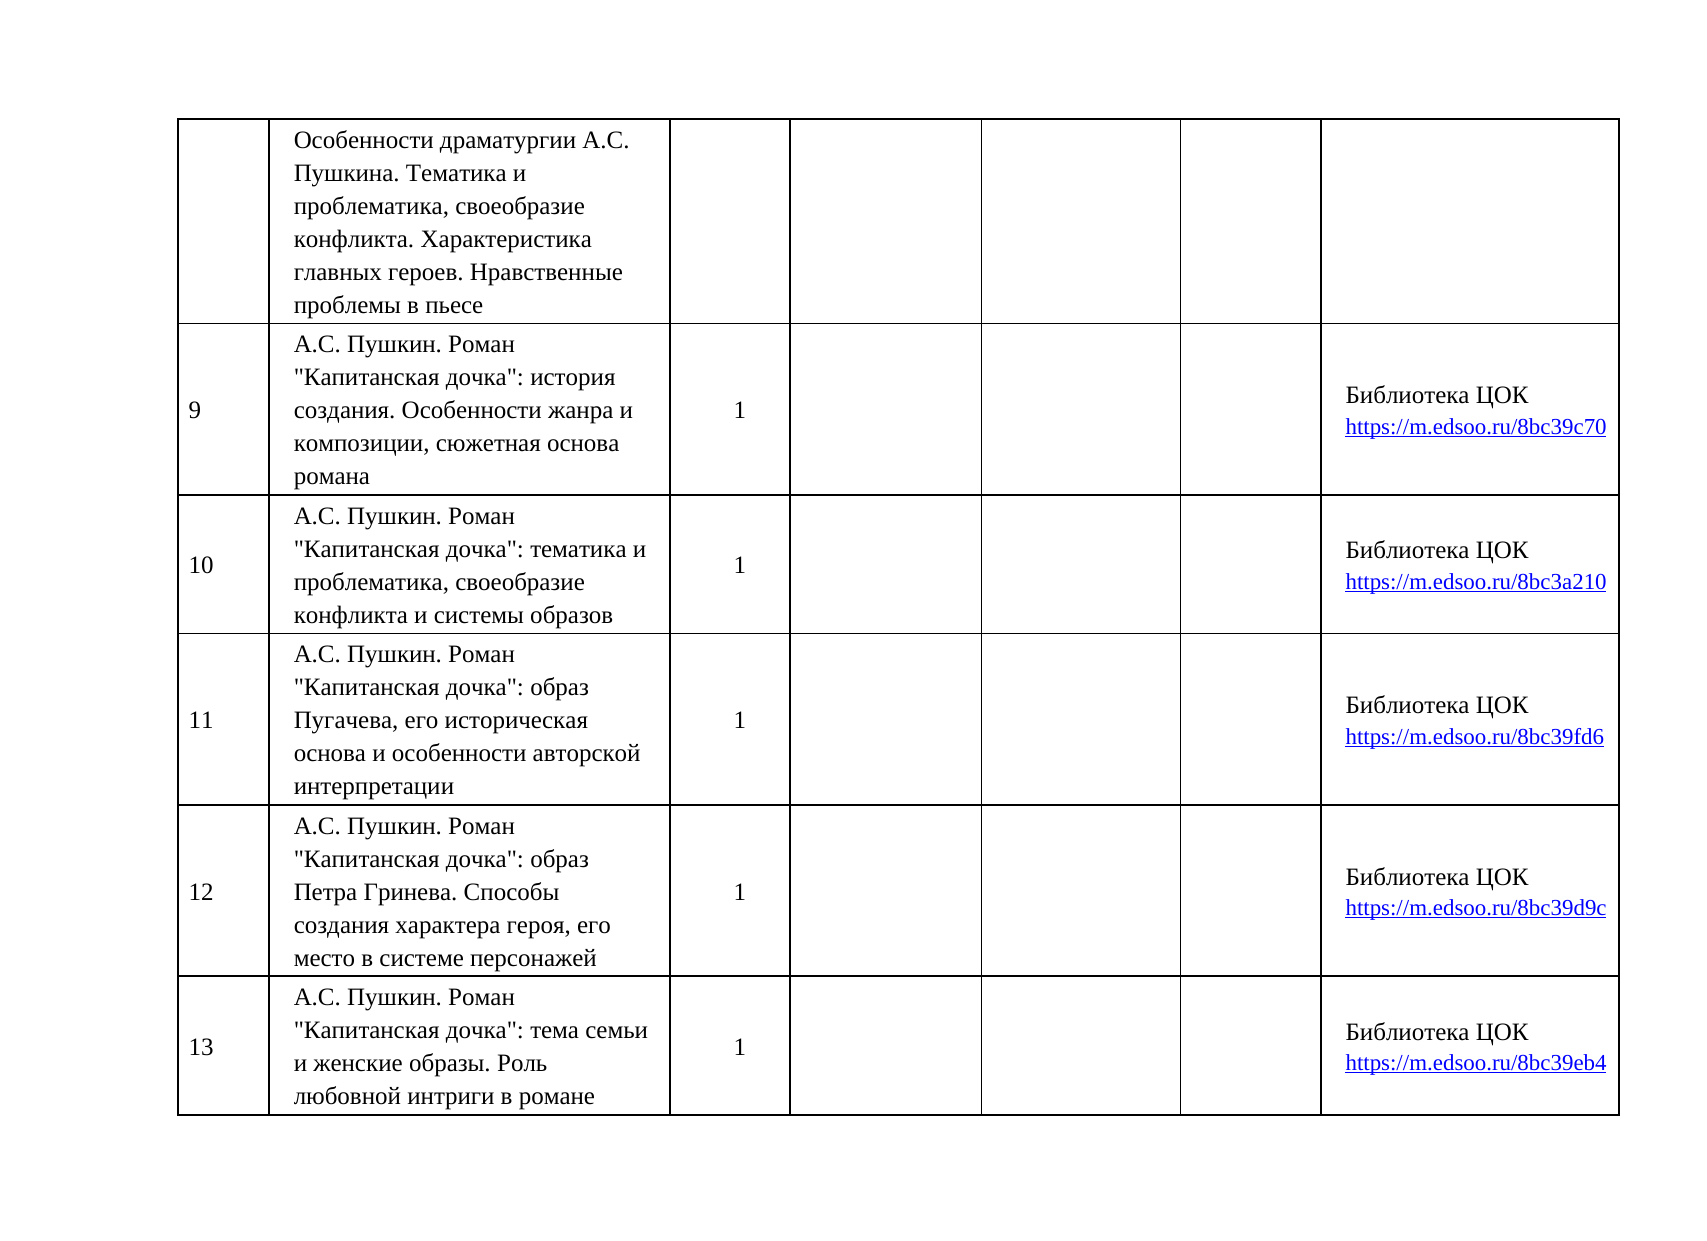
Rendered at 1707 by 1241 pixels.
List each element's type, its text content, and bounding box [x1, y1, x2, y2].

table_cell Библиотека ЦОК https://m.edsoo.ru/8bc39fd6 [1322, 634, 1618, 804]
table_cell Библиотека ЦОК https://m.edsoo.ru/8bc3a210 [1322, 496, 1618, 632]
table_cell [1181, 120, 1320, 323]
table_cell 1 [671, 806, 789, 975]
table_cell 10 [179, 496, 268, 632]
table_cell Библиотека ЦОК https://m.edsoo.ru/8bc39d9c [1322, 806, 1618, 975]
table_cell Библиотека ЦОК https://m.edsoo.ru/8bc39c70 [1322, 324, 1618, 494]
table_cell [791, 120, 981, 323]
table_cell [982, 324, 1180, 494]
table_cell [982, 806, 1180, 975]
table_cell А.С. Пушкин. Роман "Капитанская дочка": образ Пугачева, его историческая основа и особенности авторской интерпретации [270, 634, 669, 804]
table_cell [982, 120, 1180, 323]
table_cell А.С. Пушкин. Роман "Капитанская дочка": тема семьи и женские образы. Роль любовной интриги в романе [270, 977, 669, 1114]
table_cell 1 [671, 324, 789, 494]
table_cell А.С. Пушкин. Роман "Капитанская дочка": образ Петра Гринева. Способы создания характера героя, его место в системе персонажей [270, 806, 669, 975]
table_cell 12 [179, 806, 268, 975]
table_cell [791, 324, 981, 494]
table_cell [791, 806, 981, 975]
table_cell 9 [179, 324, 268, 494]
table_cell 1 [671, 496, 789, 632]
table_cell А.С. Пушкин. Роман "Капитанская дочка": тематика и проблематика, своеобразие конфликта и системы образов [270, 496, 669, 632]
table_cell 1 [671, 977, 789, 1114]
table_cell А.С. Пушкин. Роман "Капитанская дочка": история создания. Особенности жанра и композиции, сюжетная основа романа [270, 324, 669, 494]
table_cell [1181, 806, 1320, 975]
table_cell [982, 496, 1180, 632]
table_cell [1181, 977, 1320, 1114]
table_cell 11 [179, 634, 268, 804]
table_cell [1322, 120, 1618, 323]
table_cell [1181, 496, 1320, 632]
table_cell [270, 120, 669, 323]
table_cell [982, 977, 1180, 1114]
table_cell [791, 496, 981, 632]
table_cell [1181, 324, 1320, 494]
table_cell 8 [179, 120, 268, 323]
table_cell [791, 634, 981, 804]
table_cell 1 [671, 634, 789, 804]
table_cell 13 [179, 977, 268, 1114]
table_cell [791, 977, 981, 1114]
table_cell Библиотека ЦОК https://m.edsoo.ru/8bc39eb4 [1322, 977, 1618, 1114]
table_cell [982, 634, 1180, 804]
table_cell 1 [671, 120, 789, 323]
table_cell [1181, 634, 1320, 804]
